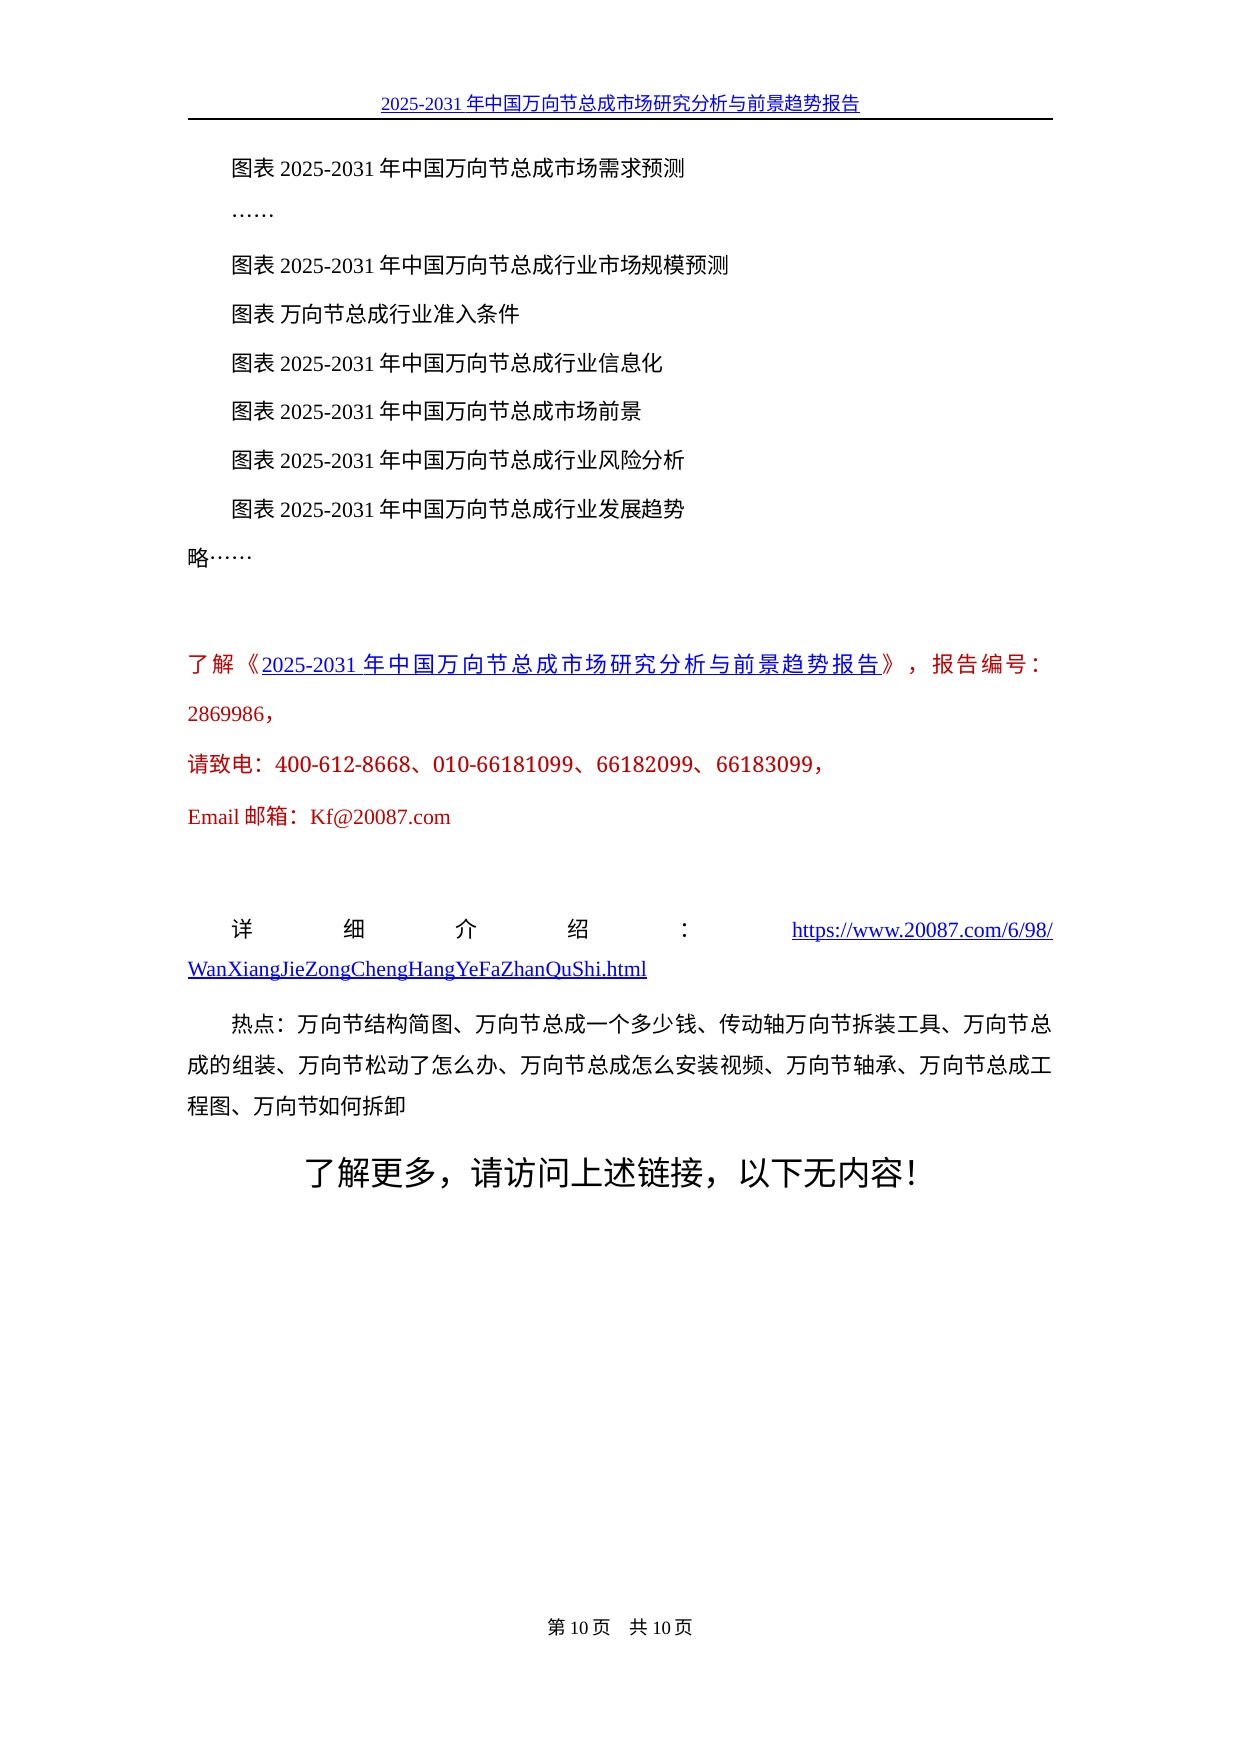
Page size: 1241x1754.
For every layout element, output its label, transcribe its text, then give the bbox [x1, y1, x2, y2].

title 了解更多，请访问上述链接，以下无内容！ [187, 1138, 1053, 1203]
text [187, 150, 1053, 573]
text 了解《2025-2031年中国万向节总成市场研究分析与前景趋势报告》，报告编号：2869986， [187, 647, 1053, 728]
text 热点：万向节结构简图、万向节总成一个多少钱、传动轴万向节拆装工具、万向节总成的组装、万向节松动了怎么办、万向节总成怎么安装视频、万向节轴承、万向节总成工程图、万向节如何拆卸 [187, 1007, 1053, 1121]
text 详细介绍：https://www.20087.com/6/98/WanXiangJieZongChengHangYeFaZhanQuShi.html [187, 911, 1053, 984]
text Email邮箱：Kf@20087.com [187, 798, 1053, 831]
text 请致电：400-612-8668、010-66181099、66182099、66183099， [187, 747, 1053, 779]
